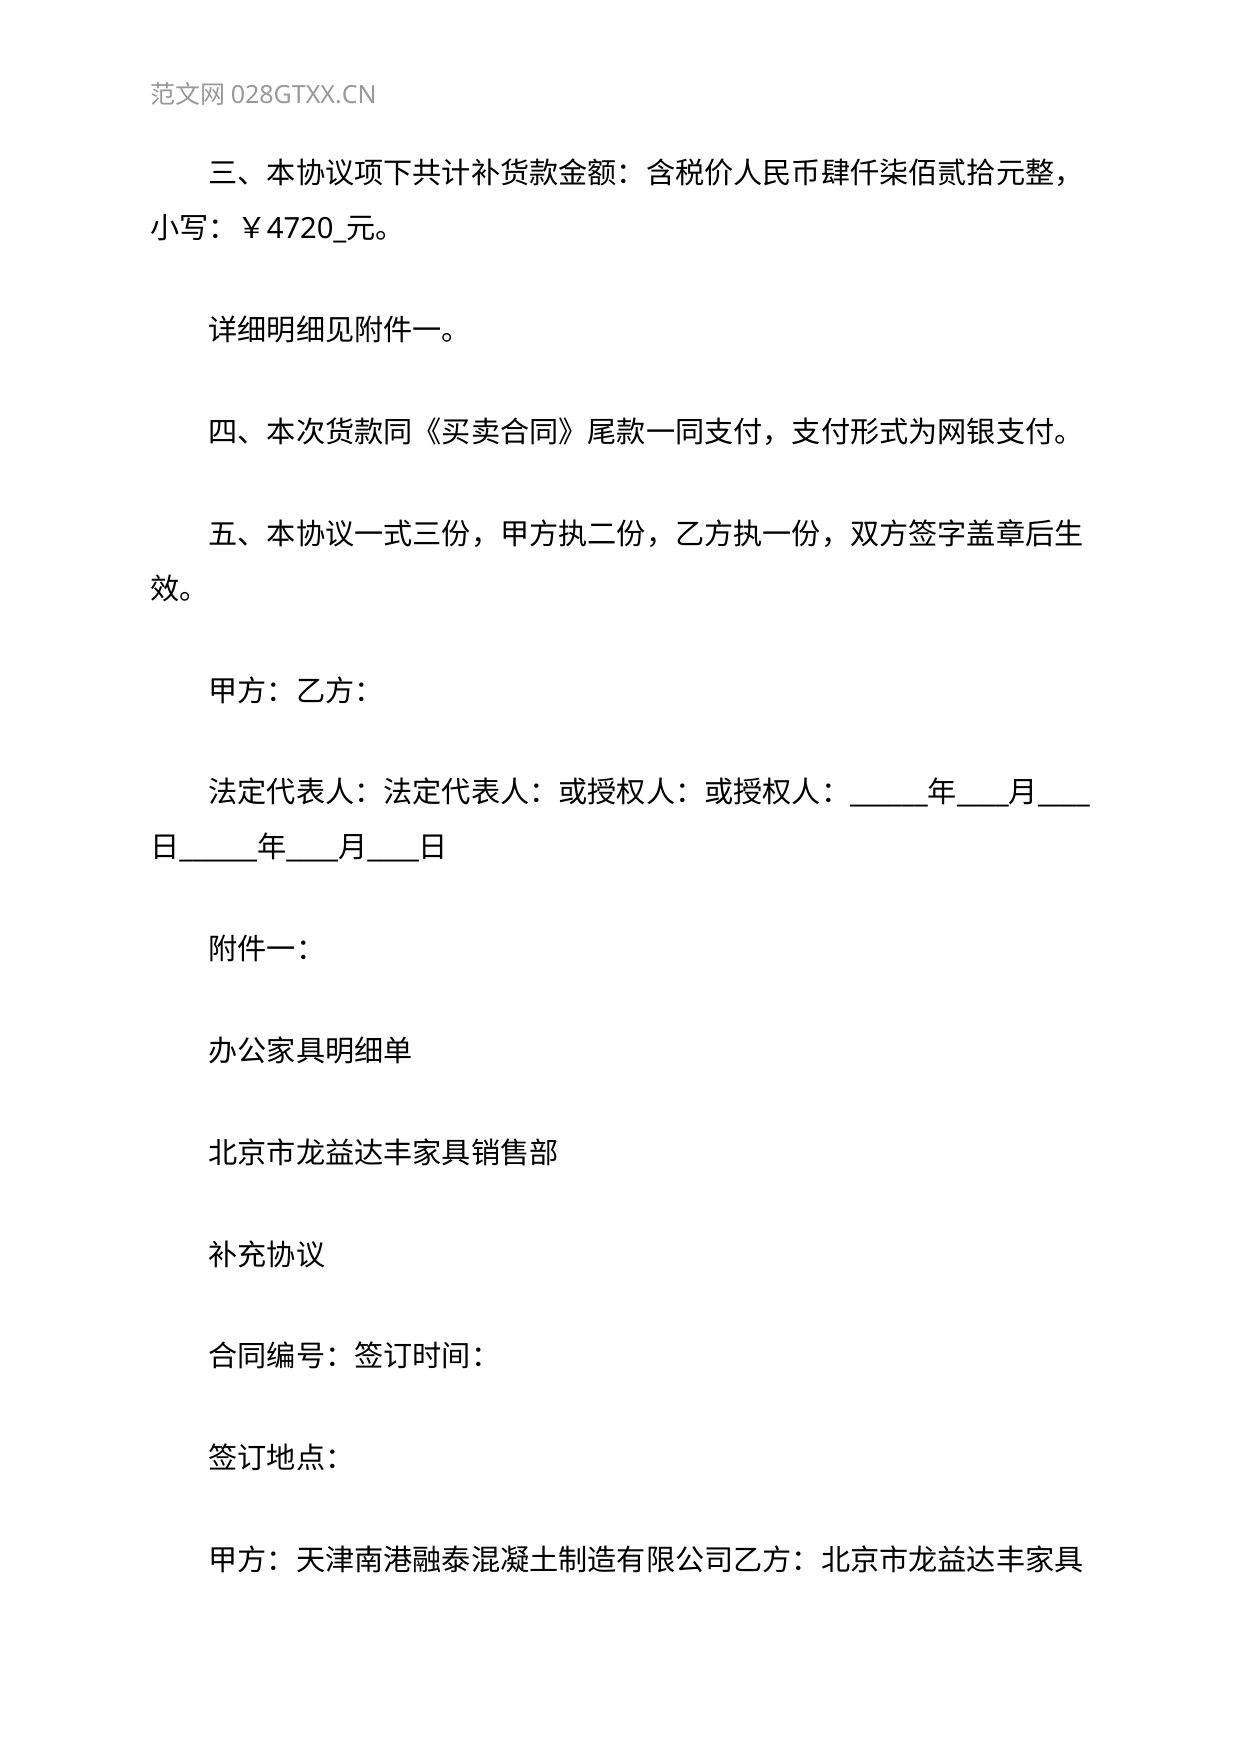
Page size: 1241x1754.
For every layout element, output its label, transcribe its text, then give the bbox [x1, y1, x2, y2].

text 详细明细见附件一。 [150, 307, 1090, 349]
text 补充协议 [150, 1231, 1090, 1273]
text 三、本协议项下共计补货款金额：含税价人民币肆仟柒佰贰拾元整，小写：￥4720_元。 [150, 150, 1090, 247]
text 四、本次货款同《买卖合同》尾款一同支付，支付形式为网银支付。 [150, 409, 1090, 451]
text 甲方：乙方： [150, 667, 1090, 709]
text 合同编号：签订时间： [150, 1333, 1090, 1375]
text 附件一： [150, 926, 1090, 968]
text 签订地点： [150, 1435, 1090, 1477]
text 北京市龙益达丰家具销售部 [150, 1129, 1090, 1172]
text 办公家具明细单 [150, 1028, 1090, 1070]
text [150, 1536, 1090, 1579]
text 五、本协议一式三份，甲方执二份，乙方执一份，双方签字盖章后生效。 [150, 510, 1090, 608]
text 法定代表人：法定代表人：或授权人：或授权人：______年____月____日______年____月____日 [150, 769, 1090, 866]
